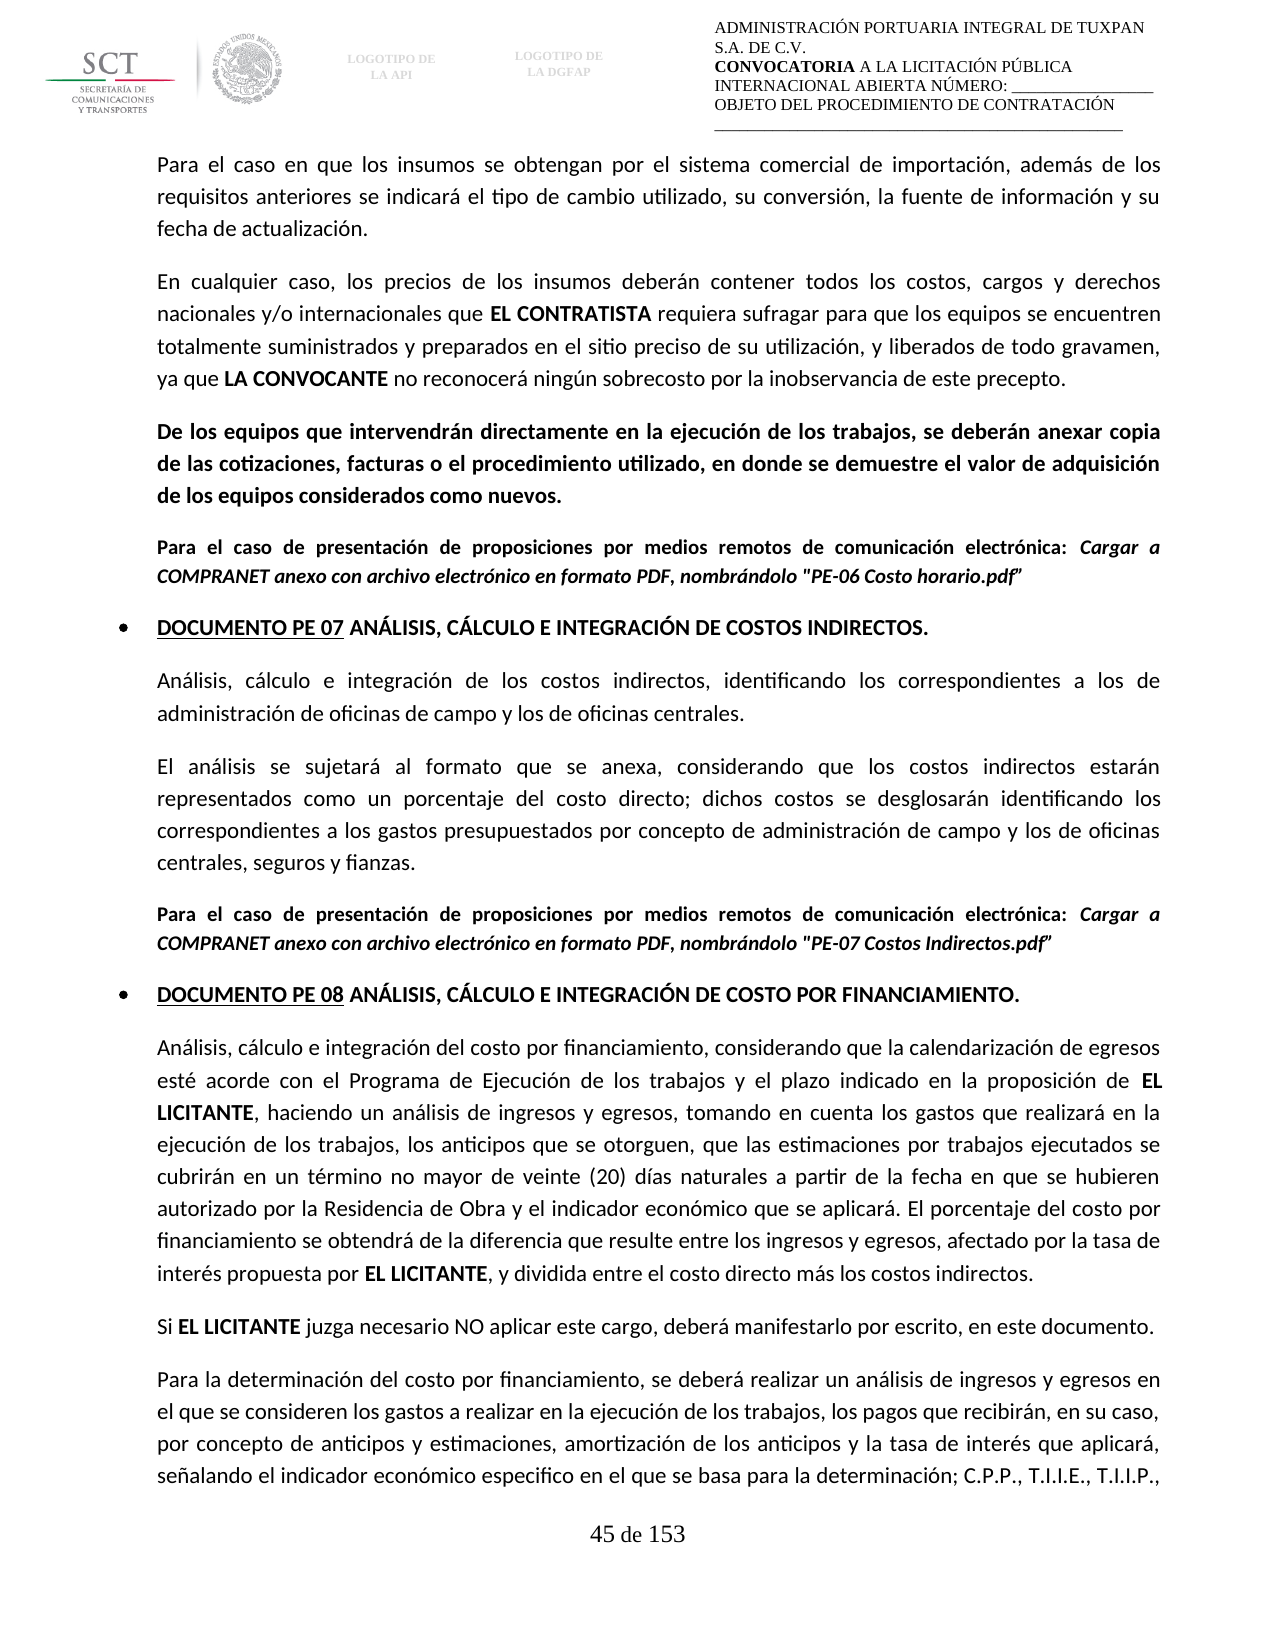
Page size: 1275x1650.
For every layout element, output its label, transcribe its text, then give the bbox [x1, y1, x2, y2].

list DOCUMENTO PE 07 ANÁLISIS, CÁLCULO E INTEGRACIÓN DE COSTOS INDIRECTOS. [119, 613, 1162, 642]
text Para el caso de presentación de proposiciones por medios remotos de comunicación electrónica: Cargar a COMPRANET anexo con archivo electrónico en formato PDF, nombrándolo "PE-06 Costo horario.pdf” [157, 534, 1162, 589]
picture [32, 21, 289, 117]
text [157, 1365, 1162, 1489]
text Análisis, cálculo e integración de los costos indirectos, identificando los correspondientes a los de administración de oficinas de campo y los de oficinas centrales. [157, 667, 1162, 727]
text En cualquier caso, los precios de los insumos deberán contener todos los costos, cargos y derechos nacionales y/o internacionales que EL CONTRATISTA requiera sufragar para que los equipos se encuentren totalmente suministrados y preparados en el sitio preciso de su utilización, y liberados de todo gravamen, ya que LA CONVOCANTE no reconocerá ningún sobrecosto por la inobservancia de este precepto. [157, 267, 1162, 392]
text El análisis se sujetará al formato que se anexa, considerando que los costos indirectos estarán representados como un porcentaje del costo directo; dichos costos se desglosarán identificando los correspondientes a los gastos presupuestados por concepto de administración de campo y los de oficinas centrales, seguros y fianzas. [157, 752, 1162, 876]
text De los equipos que intervendrán directamente en la ejecución de los trabajos, se deberán anexar copia de las cotizaciones, facturas o el procedimiento utilizado, en donde se demuestre el valor de adquisición de los equipos considerados como nuevos. [157, 417, 1162, 509]
text Análisis, cálculo e integración del costo por financiamiento, considerando que la calendarización de egresos esté acorde con el Programa de Ejecución de los trabajos y el plazo indicado en la proposición de EL LICITANTE, haciendo un análisis de ingresos y egresos, tomando en cuenta los gastos que realizará en la ejecución de los trabajos, los anticipos que se otorguen, que las estimaciones por trabajos ejecutados se cubrirán en un término no mayor de veinte (20) días naturales a partir de la fecha en que se hubieren autorizado por la Residencia de Obra y el indicador económico que se aplicará. El porcentaje del costo por financiamiento se obtendrá de la diferencia que resulte entre los ingresos y egresos, afectado por la tasa de interés propuesta por EL LICITANTE, y dividida entre el costo directo más los costos indirectos. [157, 1033, 1162, 1287]
list DOCUMENTO PE 08 ANÁLISIS, CÁLCULO E INTEGRACIÓN DE COSTO POR FINANCIAMIENTO. [119, 981, 1162, 1008]
text Si EL LICITANTE juzga necesario NO aplicar este cargo, deberá manifestarlo por escrito, en este documento. [157, 1312, 1162, 1340]
text Para el caso de presentación de proposiciones por medios remotos de comunicación electrónica: Cargar a COMPRANET anexo con archivo electrónico en formato PDF, nombrándolo "PE-07 Costos Indirectos.pdf” [157, 901, 1162, 956]
text Para el caso en que los insumos se obtengan por el sistema comercial de importación, además de los requisitos anteriores se indicará el tipo de cambio utilizado, su conversión, la fuente de información y su fecha de actualización. [157, 150, 1162, 242]
